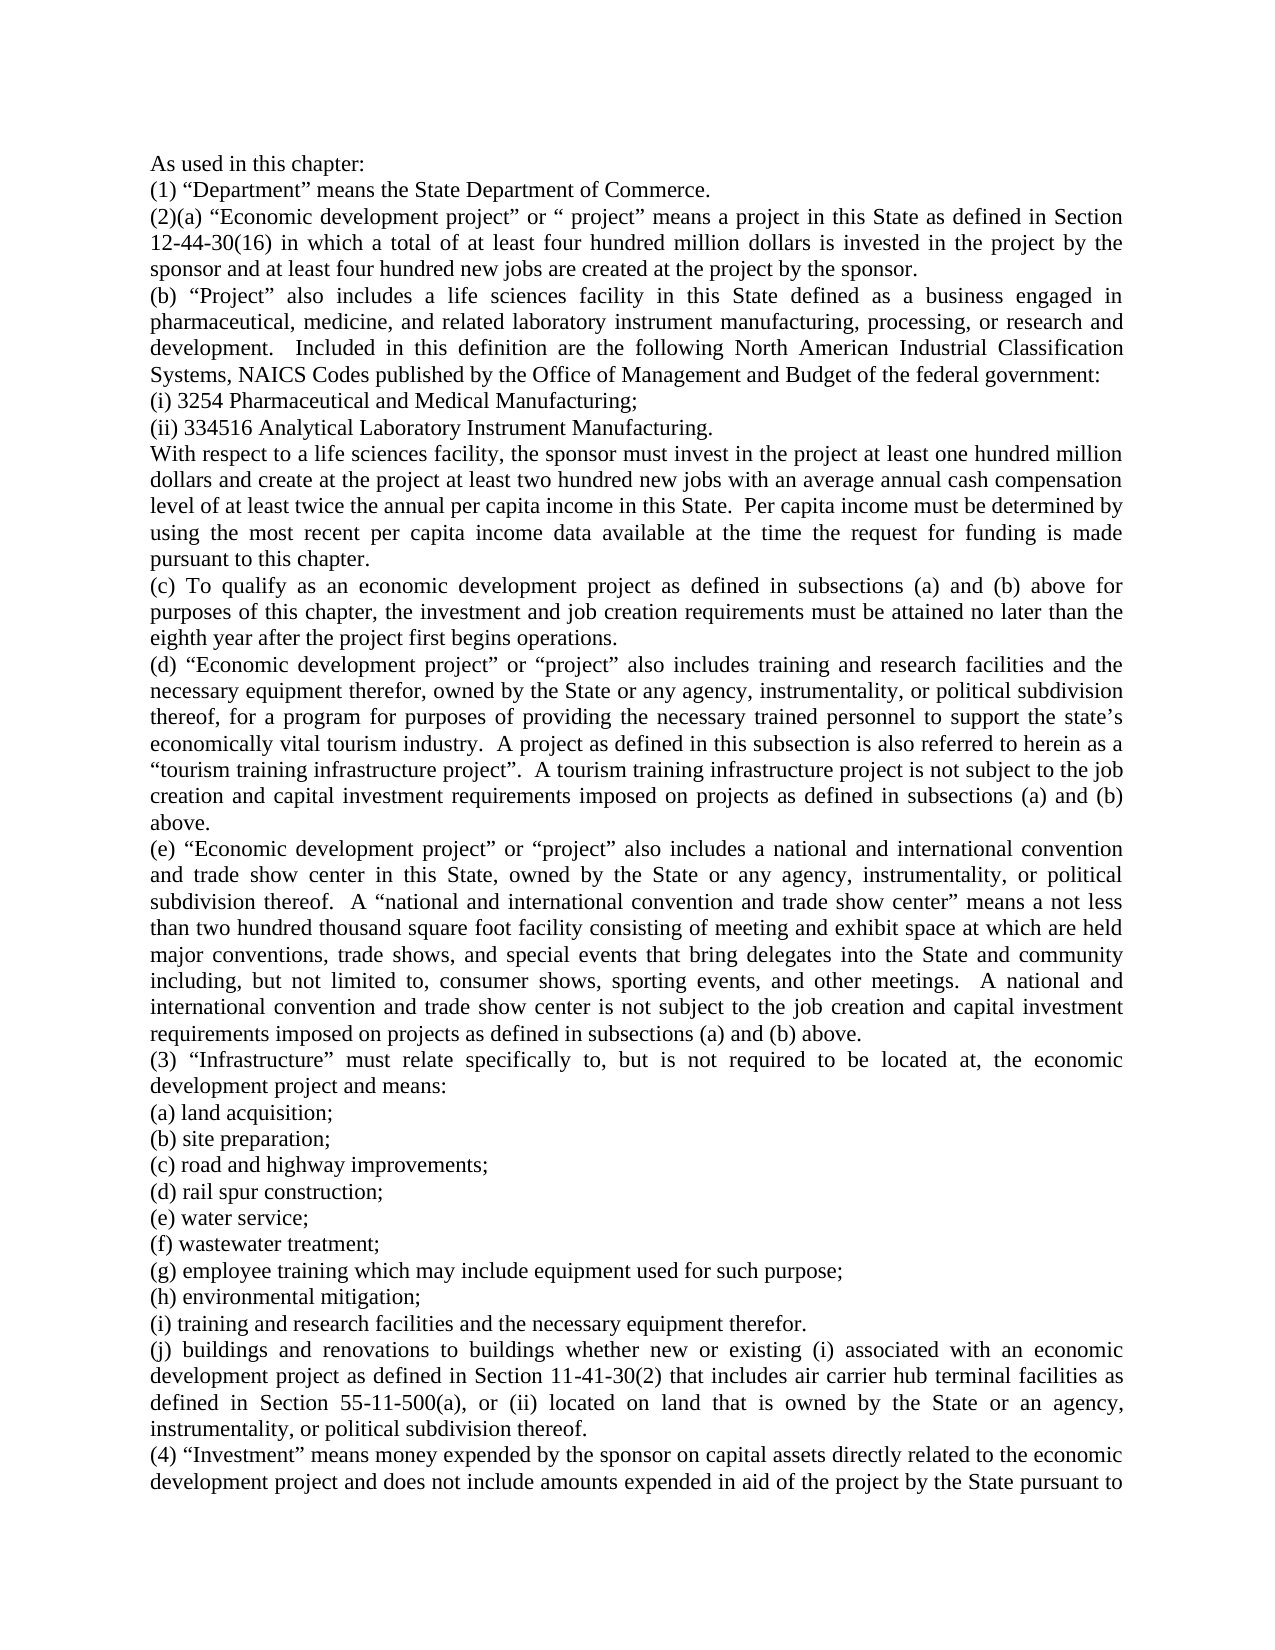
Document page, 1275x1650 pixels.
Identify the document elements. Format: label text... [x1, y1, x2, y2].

text (i) training and research facilities and the necessary equipment therefor. [150, 1309, 1125, 1336]
text (a) land acquisition; [150, 1099, 1125, 1125]
text (1) “Department” means the State Department of Commerce. [150, 176, 1125, 203]
text With respect to a life sciences facility, the sponsor must invest in the project at least one hundred million dollars and create at the project at least two hundred new jobs with an average annual cash compensation level of at least twice the annual per capita income in this State. Per capita income must be determined by using the most recent per capita income data available at the time the request for funding is made pursuant to this chapter. [150, 440, 1125, 572]
text (c) road and highway improvements; [150, 1151, 1125, 1178]
text (b) site preparation; [150, 1125, 1125, 1151]
text (d) rail spur construction; [150, 1178, 1125, 1204]
text (c) To qualify as an economic development project as defined in subsections (a) and (b) above for purposes of this chapter, the investment and job creation requirements must be attained no later than the eighth year after the project first begins operations. [150, 572, 1125, 651]
text As used in this chapter: [150, 150, 1125, 176]
text (b) “Project” also includes a life sciences facility in this State defined as a business engaged in pharmaceutical, medicine, and related laboratory instrument manufacturing, processing, or research and development. Included in this definition are the following North American Industrial Classification Systems, NAICS Codes published by the Office of Management and Budget of the federal government: [150, 282, 1125, 387]
text (e) “Economic development project” or “project” also includes a national and international convention and trade show center in this State, owned by the State or any agency, instrumentality, or political subdivision thereof. A “national and international convention and trade show center” means a not less than two hundred thousand square foot facility consisting of meeting and exhibit space at which are held major conventions, trade shows, and special events that bring delegates into the State and community including, but not limited to, consumer shows, sporting events, and other meetings. A national and international convention and trade show center is not subject to the job creation and capital investment requirements imposed on projects as defined in subsections (a) and (b) above. [150, 835, 1125, 1046]
text (i) 3254 Pharmaceutical and Medical Manufacturing; [150, 387, 1125, 413]
text (j) buildings and renovations to buildings whether new or existing (i) associated with an economic development project as defined in Section 11-41-30(2) that includes air carrier hub terminal facilities as defined in Section 55-11-500(a), or (ii) located on land that is owned by the State or an agency, instrumentality, or political subdivision thereof. [150, 1336, 1125, 1441]
text (2)(a) “Economic development project” or “ project” means a project in this State as defined in Section 12-44-30(16) in which a total of at least four hundred million dollars is invested in the project by the sponsor and at least four hundred new jobs are created at the project by the sponsor. [150, 203, 1125, 282]
text (3) “Infrastructure” must relate specifically to, but is not required to be located at, the economic development project and means: [150, 1046, 1125, 1099]
text (h) environmental mitigation; [150, 1283, 1125, 1309]
text (ii) 334516 Analytical Laboratory Instrument Manufacturing. [150, 413, 1125, 440]
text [150, 1441, 1125, 1494]
text (e) water service; [150, 1204, 1125, 1231]
text (g) employee training which may include equipment used for such purpose; [150, 1257, 1125, 1283]
text (f) wastewater treatment; [150, 1231, 1125, 1257]
text (d) “Economic development project” or “project” also includes training and research facilities and the necessary equipment therefor, owned by the State or any agency, instrumentality, or political subdivision thereof, for a program for purposes of providing the necessary trained personnel to support the state’s economically vital tourism industry. A project as defined in this subsection is also referred to herein as a “tourism training infrastructure project”. A tourism training infrastructure project is not subject to the job creation and capital investment requirements imposed on projects as defined in subsections (a) and (b) above. [150, 651, 1125, 835]
